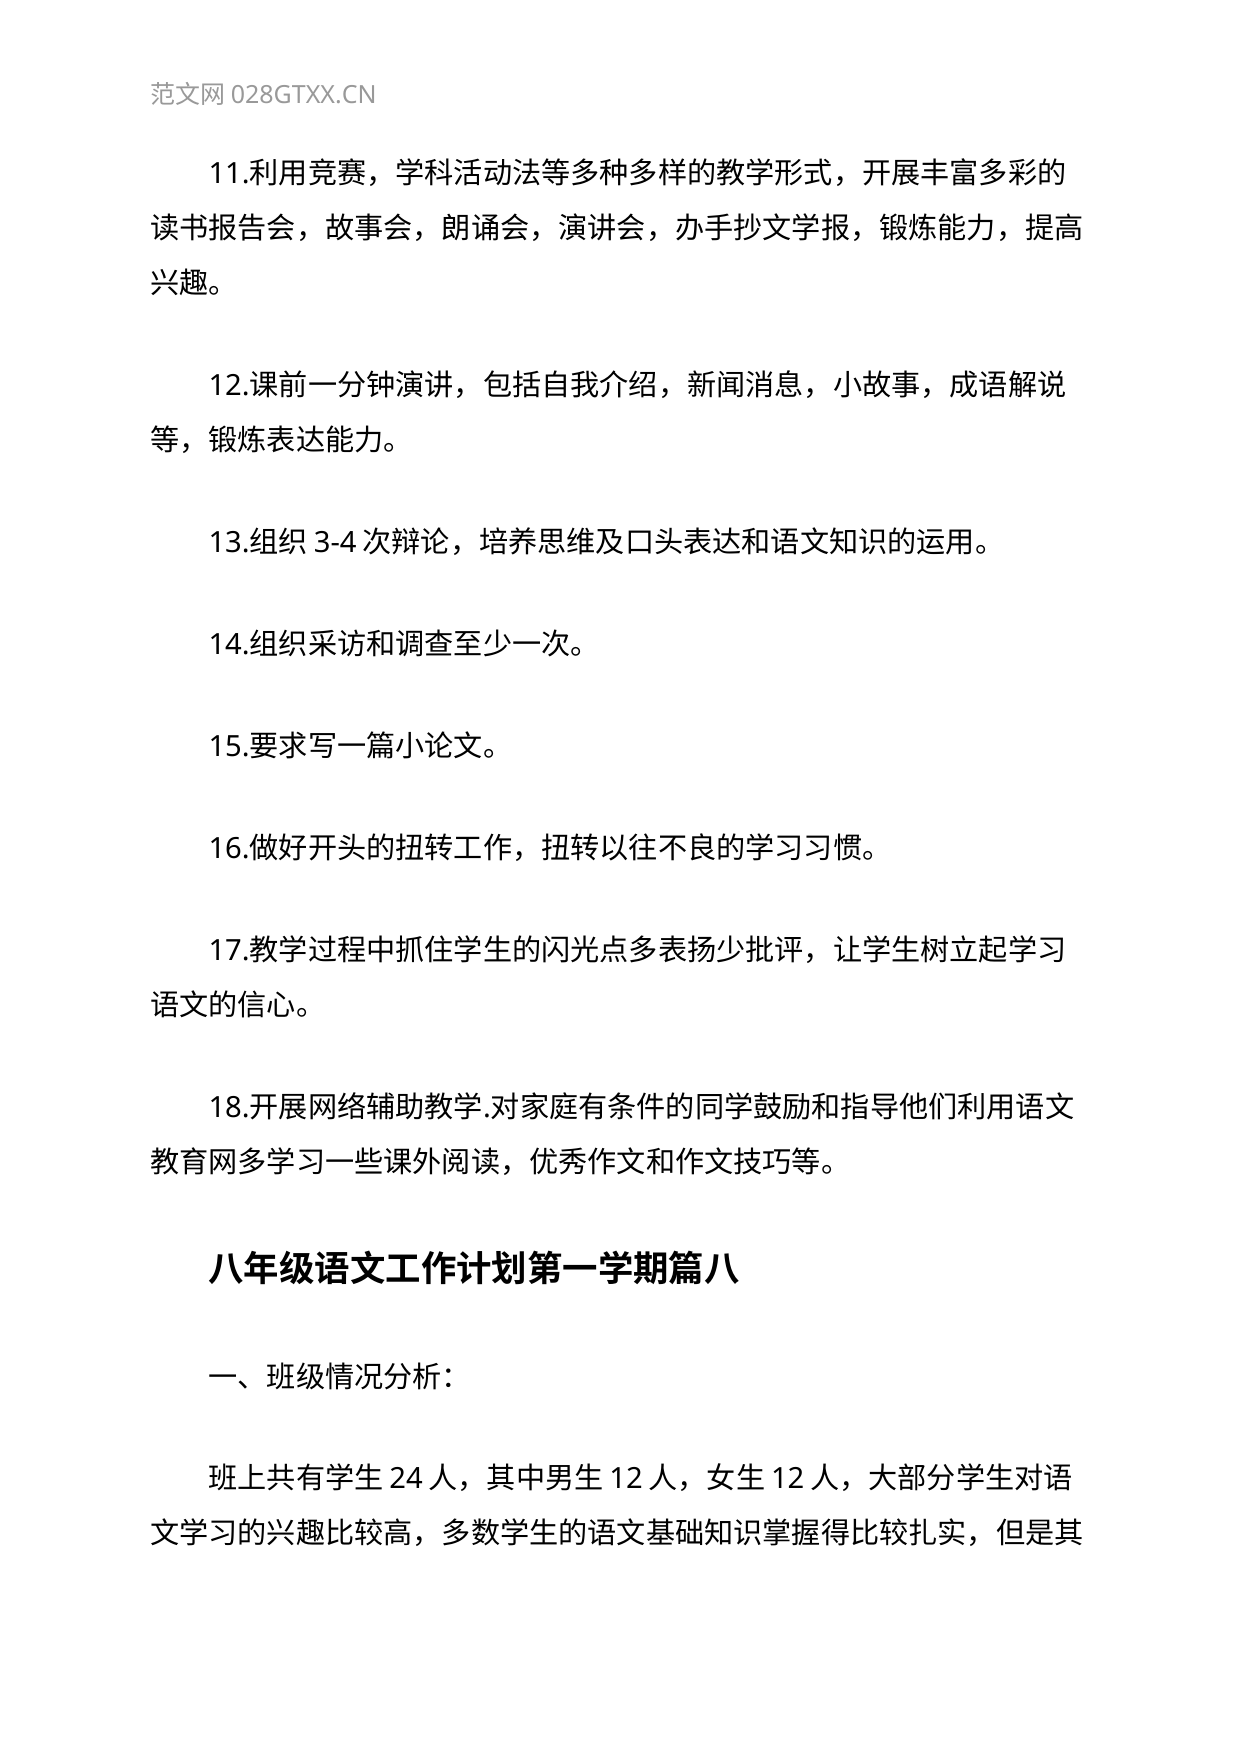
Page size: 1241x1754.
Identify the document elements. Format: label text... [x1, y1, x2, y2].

text 13.组织3-4次辩论，培养思维及口头表达和语文知识的运用。 [150, 518, 1090, 561]
text 16.做好开头的扭转工作，扭转以往不良的学习习惯。 [150, 824, 1090, 867]
text 17.教学过程中抓住学生的闪光点多表扬少批评，让学生树立起学习语文的信心。 [150, 926, 1090, 1024]
text 18.开展网络辅助教学.对家庭有条件的同学鼓励和指导他们利用语文教育网多学习一些课外阅读，优秀作文和作文技巧等。 [150, 1083, 1090, 1180]
text 12.课前一分钟演讲，包括自我介绍，新闻消息，小故事，成语解说等，锻炼表达能力。 [150, 362, 1090, 459]
text 11.利用竞赛，学科活动法等多种多样的教学形式，开展丰富多彩的读书报告会，故事会，朗诵会，演讲会，办手抄文学报，锻炼能力，提高兴趣。 [150, 150, 1090, 302]
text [150, 1455, 1090, 1552]
text 八年级语文工作计划第一学期篇八 [150, 1240, 1090, 1291]
text 一、班级情况分析： [150, 1353, 1090, 1396]
text 14.组织采访和调查至少一次。 [150, 620, 1090, 663]
text 15.要求写一篇小论文。 [150, 722, 1090, 765]
